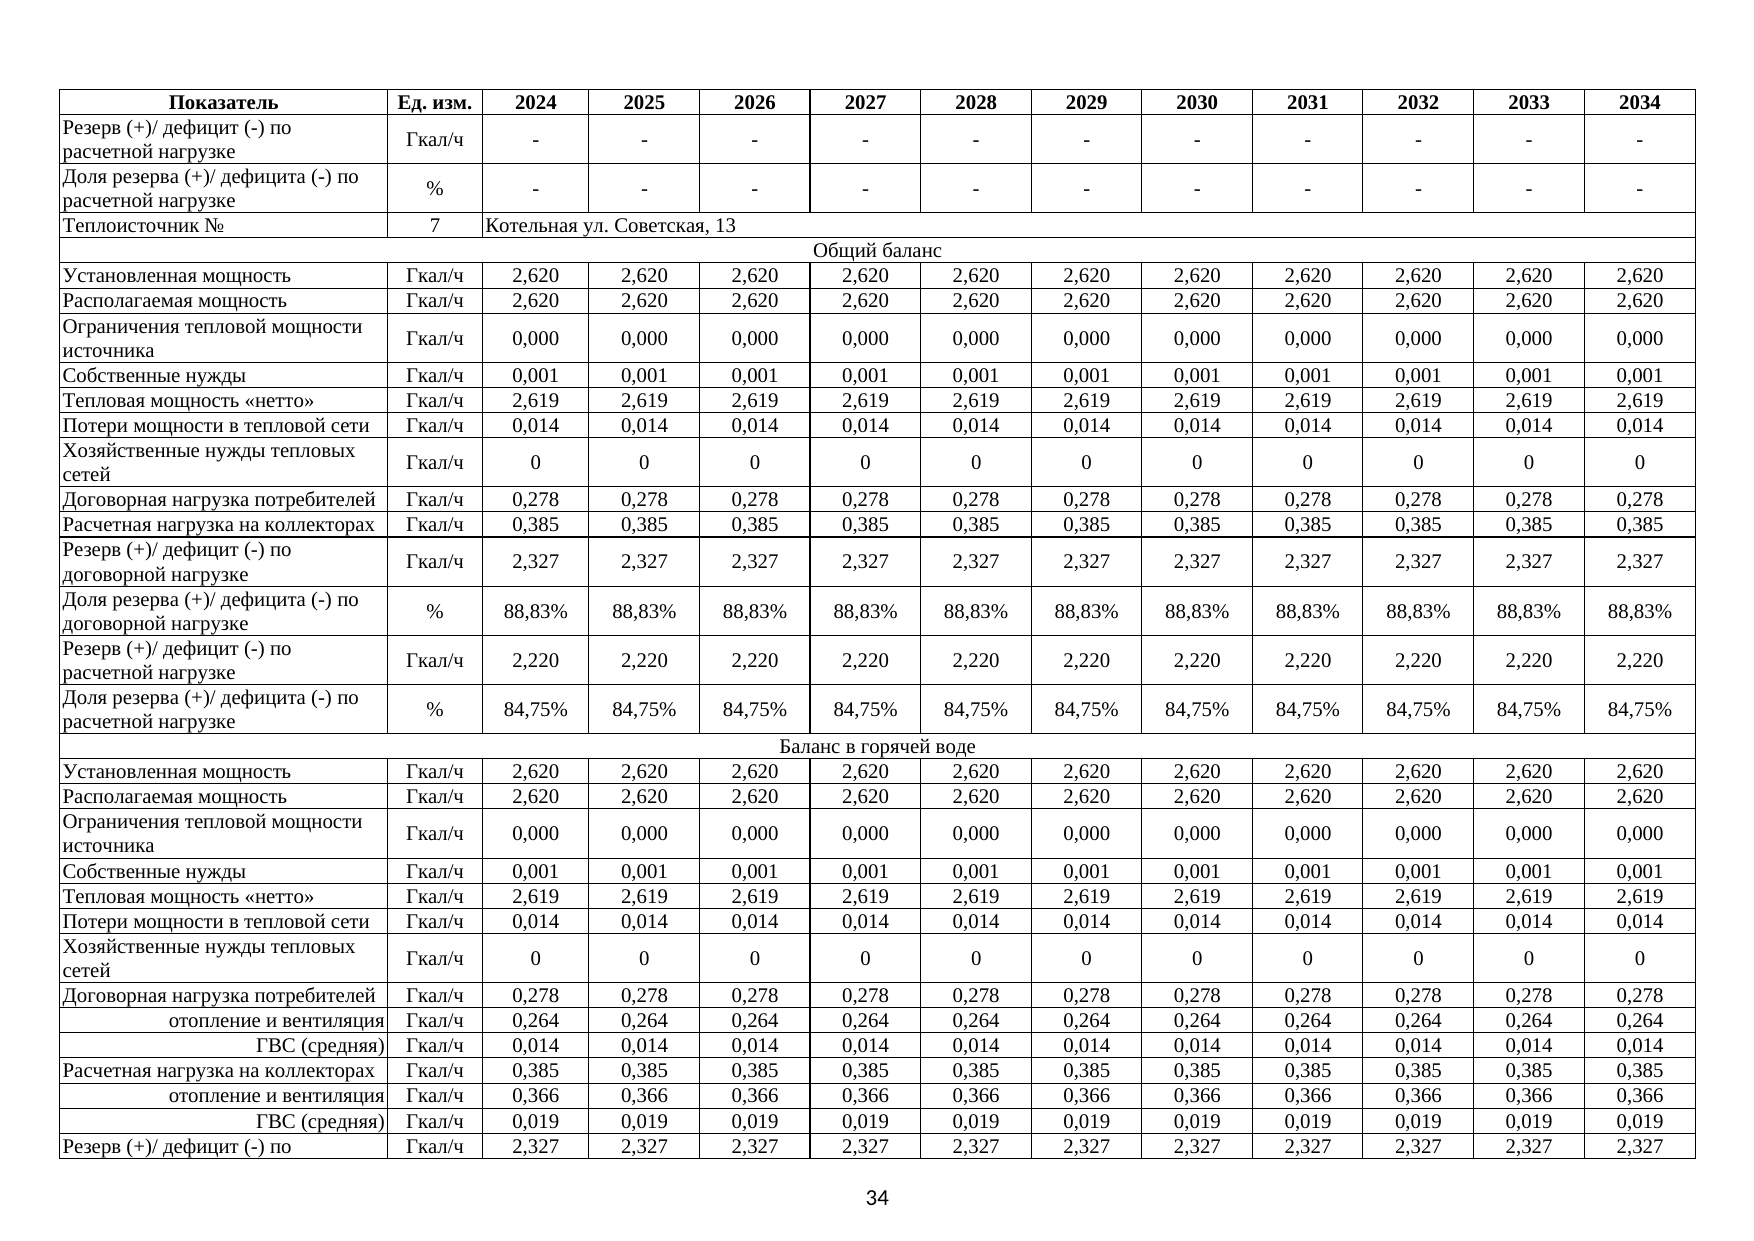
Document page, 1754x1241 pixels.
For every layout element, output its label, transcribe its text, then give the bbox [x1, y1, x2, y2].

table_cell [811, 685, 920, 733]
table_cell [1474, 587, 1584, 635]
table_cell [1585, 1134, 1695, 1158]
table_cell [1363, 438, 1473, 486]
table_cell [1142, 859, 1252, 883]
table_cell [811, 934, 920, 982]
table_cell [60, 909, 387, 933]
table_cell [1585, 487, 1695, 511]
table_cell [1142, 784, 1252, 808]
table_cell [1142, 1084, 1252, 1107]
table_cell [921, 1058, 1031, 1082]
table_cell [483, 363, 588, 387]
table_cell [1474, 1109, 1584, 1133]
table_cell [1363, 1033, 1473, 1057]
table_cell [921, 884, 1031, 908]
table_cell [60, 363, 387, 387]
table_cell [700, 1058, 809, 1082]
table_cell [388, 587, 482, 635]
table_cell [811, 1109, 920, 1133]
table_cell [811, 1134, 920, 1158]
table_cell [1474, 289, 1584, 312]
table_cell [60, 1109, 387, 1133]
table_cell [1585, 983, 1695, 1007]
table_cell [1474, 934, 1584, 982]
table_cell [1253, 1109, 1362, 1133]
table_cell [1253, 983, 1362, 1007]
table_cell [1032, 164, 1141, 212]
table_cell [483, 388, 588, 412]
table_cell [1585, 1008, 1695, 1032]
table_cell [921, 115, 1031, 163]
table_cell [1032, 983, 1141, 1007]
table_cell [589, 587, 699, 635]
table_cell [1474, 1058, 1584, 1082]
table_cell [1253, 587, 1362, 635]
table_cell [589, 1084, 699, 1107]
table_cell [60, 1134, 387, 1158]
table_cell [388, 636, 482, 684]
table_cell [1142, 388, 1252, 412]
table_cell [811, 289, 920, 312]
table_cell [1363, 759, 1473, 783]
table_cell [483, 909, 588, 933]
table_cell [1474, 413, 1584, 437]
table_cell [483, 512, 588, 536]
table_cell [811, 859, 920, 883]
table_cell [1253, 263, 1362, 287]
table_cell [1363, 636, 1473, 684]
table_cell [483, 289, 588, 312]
table_header 2024 [483, 90, 588, 114]
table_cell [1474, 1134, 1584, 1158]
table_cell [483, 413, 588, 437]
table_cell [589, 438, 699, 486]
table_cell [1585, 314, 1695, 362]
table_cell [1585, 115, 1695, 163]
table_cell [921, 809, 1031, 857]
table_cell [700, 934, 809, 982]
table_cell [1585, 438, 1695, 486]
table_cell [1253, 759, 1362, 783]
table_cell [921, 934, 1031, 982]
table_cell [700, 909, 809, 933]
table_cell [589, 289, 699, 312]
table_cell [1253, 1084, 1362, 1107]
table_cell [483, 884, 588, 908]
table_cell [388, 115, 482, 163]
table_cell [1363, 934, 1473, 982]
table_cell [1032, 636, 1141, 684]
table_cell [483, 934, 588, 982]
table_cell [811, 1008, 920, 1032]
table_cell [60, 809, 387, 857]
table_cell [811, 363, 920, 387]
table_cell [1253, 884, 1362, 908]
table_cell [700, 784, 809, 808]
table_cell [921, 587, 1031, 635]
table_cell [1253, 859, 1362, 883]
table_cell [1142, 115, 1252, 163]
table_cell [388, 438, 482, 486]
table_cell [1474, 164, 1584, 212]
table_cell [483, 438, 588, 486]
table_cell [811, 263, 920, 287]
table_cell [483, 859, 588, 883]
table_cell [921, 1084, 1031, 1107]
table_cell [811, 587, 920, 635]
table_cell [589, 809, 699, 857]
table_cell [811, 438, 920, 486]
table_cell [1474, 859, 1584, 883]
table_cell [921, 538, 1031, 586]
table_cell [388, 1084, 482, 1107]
table_header 2034 [1585, 90, 1695, 114]
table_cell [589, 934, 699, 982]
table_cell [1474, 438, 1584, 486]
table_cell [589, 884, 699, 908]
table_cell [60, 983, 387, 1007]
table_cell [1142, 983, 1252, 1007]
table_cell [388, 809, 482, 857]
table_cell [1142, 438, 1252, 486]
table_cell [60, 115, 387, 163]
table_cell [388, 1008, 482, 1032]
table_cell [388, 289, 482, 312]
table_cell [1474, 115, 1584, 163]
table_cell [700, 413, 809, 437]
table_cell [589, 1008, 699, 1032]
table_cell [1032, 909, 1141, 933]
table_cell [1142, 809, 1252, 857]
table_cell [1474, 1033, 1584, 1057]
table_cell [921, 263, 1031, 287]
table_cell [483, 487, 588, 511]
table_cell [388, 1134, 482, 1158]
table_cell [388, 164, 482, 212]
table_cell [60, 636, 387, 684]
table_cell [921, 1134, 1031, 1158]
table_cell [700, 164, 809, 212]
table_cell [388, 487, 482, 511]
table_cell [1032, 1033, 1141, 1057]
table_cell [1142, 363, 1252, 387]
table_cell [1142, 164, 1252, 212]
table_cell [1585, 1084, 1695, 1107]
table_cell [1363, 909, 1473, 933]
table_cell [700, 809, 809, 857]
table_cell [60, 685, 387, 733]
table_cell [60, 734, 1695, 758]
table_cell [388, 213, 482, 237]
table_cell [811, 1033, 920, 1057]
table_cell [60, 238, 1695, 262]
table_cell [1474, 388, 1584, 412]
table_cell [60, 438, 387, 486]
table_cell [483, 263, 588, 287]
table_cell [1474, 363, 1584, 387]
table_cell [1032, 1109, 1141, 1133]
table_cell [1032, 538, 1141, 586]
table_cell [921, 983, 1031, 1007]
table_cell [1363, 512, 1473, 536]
table_header 2025 [589, 90, 699, 114]
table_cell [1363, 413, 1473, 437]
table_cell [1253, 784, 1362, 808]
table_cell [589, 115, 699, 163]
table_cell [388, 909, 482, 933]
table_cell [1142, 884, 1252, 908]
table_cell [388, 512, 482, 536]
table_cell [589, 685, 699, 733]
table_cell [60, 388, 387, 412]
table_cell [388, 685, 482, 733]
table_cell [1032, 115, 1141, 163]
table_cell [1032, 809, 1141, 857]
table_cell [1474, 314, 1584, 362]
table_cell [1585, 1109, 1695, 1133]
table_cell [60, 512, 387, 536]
table_header Ед. изм. [388, 90, 482, 114]
table_header Показатель [60, 90, 387, 114]
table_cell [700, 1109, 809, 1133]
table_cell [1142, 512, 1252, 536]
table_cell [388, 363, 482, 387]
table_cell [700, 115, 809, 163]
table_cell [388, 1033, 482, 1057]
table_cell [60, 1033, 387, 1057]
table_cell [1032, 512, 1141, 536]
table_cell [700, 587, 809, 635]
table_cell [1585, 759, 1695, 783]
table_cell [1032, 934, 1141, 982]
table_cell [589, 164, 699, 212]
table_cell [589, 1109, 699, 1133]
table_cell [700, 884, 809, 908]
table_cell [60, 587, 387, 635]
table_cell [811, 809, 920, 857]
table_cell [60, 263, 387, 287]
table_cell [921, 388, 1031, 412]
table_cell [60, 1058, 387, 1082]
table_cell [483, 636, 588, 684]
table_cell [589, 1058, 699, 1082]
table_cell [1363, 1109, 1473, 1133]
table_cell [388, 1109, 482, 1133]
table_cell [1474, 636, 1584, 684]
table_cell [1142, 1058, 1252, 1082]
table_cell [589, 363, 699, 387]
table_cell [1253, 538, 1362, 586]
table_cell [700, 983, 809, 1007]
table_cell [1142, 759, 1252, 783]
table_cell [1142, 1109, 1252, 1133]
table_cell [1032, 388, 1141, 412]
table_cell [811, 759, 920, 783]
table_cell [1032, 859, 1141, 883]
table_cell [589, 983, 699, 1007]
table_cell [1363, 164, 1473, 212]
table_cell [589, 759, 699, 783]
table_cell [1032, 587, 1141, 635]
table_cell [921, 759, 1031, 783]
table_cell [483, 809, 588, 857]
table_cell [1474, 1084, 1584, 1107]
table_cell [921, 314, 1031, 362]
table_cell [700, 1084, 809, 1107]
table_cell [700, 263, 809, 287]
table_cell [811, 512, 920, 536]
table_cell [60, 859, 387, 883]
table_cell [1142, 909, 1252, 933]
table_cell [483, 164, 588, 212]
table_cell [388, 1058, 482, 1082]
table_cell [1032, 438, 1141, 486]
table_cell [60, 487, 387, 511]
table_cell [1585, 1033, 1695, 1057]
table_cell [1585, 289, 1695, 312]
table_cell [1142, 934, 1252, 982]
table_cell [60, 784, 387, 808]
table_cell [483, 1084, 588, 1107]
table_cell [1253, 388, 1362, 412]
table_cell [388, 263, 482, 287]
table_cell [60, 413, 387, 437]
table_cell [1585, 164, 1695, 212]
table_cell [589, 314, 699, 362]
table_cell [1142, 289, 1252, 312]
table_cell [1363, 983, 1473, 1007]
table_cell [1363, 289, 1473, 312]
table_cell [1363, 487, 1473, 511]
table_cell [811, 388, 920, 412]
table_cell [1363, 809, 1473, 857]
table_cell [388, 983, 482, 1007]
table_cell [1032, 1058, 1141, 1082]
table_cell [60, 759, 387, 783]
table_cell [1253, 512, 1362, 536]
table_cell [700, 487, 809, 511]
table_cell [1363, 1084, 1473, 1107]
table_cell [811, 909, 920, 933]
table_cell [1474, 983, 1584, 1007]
table_header 2027 [811, 90, 920, 114]
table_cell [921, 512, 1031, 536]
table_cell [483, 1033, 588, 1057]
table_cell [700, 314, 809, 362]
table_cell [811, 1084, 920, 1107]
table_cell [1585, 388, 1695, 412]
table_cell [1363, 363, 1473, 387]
table_header 2032 [1363, 90, 1473, 114]
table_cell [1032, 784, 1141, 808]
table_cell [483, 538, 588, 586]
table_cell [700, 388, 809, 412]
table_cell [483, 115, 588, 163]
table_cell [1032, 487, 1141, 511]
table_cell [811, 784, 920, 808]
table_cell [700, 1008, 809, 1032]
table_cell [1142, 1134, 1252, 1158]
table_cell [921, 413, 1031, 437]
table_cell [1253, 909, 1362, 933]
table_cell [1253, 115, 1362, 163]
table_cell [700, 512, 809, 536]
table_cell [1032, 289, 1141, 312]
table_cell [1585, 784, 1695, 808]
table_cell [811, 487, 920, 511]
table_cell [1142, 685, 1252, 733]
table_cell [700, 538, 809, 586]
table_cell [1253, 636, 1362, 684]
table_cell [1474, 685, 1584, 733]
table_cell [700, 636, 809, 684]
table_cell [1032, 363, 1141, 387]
table_header 2028 [921, 90, 1031, 114]
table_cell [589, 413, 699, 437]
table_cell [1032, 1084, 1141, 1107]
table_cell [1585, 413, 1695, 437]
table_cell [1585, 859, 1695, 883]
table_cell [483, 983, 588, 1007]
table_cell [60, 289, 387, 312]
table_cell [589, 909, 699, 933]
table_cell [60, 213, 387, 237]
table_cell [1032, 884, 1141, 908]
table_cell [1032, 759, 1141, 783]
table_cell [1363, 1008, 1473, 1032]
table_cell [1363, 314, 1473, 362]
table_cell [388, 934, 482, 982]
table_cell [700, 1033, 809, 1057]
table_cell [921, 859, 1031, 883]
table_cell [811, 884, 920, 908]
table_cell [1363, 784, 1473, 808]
table_header 2033 [1474, 90, 1584, 114]
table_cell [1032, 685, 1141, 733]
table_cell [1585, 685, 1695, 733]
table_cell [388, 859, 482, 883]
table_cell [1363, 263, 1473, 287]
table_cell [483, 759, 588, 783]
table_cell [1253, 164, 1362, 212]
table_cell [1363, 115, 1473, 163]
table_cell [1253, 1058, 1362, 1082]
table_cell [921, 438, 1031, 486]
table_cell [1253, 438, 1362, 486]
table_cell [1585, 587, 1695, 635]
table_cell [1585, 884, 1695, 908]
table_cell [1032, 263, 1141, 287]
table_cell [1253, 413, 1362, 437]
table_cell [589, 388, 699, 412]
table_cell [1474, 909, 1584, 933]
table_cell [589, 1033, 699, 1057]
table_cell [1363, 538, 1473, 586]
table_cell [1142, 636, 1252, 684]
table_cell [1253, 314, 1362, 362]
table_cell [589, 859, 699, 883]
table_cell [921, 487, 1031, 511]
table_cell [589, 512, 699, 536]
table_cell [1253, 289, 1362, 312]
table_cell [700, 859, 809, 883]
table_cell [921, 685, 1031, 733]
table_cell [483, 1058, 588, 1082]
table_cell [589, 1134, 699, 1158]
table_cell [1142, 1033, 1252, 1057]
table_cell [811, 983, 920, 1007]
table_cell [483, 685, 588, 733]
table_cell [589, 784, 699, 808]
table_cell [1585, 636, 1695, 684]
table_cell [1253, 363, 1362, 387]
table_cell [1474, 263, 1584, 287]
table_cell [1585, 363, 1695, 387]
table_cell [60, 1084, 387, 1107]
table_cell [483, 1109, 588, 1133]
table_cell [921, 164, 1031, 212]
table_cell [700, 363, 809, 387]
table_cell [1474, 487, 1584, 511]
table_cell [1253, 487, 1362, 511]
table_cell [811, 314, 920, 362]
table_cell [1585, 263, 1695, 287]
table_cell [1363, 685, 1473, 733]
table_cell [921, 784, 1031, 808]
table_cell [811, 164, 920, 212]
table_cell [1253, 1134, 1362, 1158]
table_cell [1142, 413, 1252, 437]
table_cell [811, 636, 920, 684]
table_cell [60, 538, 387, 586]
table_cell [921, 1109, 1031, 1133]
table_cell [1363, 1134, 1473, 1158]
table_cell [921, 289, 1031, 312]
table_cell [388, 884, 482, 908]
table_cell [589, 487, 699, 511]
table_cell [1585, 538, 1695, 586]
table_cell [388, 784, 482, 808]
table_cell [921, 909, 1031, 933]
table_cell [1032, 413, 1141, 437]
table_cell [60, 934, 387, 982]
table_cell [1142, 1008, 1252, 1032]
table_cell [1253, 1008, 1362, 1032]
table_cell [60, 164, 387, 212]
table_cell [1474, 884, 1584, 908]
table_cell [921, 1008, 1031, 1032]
table_header 2029 [1032, 90, 1141, 114]
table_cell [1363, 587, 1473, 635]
table_header 2026 [700, 90, 809, 114]
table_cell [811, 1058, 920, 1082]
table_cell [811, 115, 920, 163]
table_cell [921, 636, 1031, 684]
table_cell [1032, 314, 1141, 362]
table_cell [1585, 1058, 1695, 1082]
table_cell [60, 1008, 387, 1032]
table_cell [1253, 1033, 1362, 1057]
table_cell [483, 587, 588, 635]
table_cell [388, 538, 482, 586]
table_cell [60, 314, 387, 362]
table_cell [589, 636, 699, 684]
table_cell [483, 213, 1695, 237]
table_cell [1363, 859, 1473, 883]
table_header 2030 [1142, 90, 1252, 114]
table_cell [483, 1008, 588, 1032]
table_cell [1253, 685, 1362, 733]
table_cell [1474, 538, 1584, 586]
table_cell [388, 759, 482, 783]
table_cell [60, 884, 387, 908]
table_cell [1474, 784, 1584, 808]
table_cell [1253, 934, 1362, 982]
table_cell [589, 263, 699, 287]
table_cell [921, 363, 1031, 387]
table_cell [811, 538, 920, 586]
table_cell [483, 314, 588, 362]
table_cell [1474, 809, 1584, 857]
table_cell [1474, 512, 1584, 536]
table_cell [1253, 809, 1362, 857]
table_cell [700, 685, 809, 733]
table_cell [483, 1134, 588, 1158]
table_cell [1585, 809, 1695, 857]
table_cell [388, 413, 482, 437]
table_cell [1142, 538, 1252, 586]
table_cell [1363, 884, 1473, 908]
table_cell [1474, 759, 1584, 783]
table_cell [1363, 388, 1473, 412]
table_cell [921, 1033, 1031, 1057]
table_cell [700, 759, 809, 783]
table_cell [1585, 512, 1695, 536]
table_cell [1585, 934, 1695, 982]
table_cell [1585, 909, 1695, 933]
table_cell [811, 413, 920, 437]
table_header 2031 [1253, 90, 1362, 114]
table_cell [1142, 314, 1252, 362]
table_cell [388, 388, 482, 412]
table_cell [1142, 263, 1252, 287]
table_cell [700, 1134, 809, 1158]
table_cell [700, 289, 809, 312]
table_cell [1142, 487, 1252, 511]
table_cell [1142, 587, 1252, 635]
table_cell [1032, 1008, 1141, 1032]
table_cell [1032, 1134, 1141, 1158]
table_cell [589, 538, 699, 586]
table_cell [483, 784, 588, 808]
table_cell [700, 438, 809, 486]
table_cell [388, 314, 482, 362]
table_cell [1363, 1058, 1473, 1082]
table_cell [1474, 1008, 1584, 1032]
